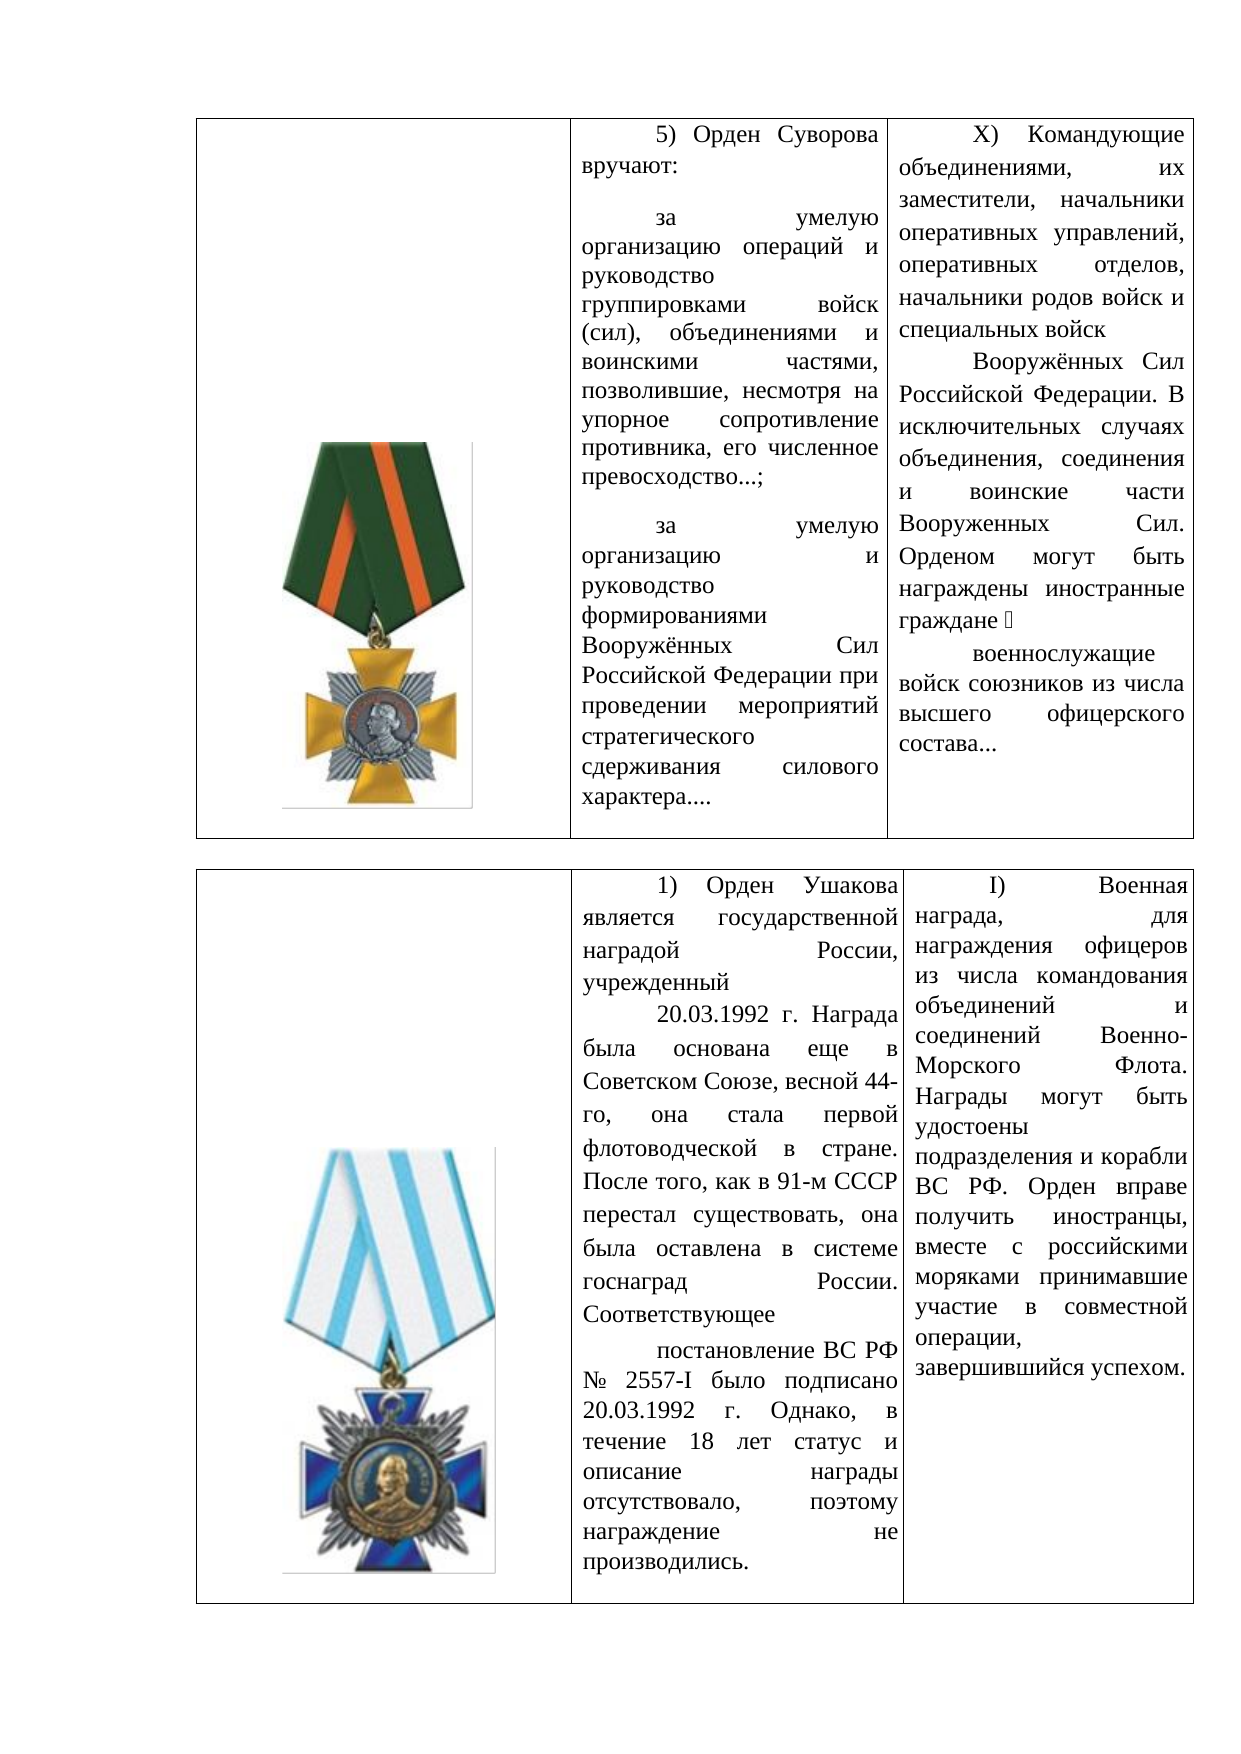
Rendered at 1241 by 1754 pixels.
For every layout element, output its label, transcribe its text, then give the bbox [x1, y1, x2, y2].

table_header [197, 870, 571, 1603]
picture [282, 1147, 497, 1575]
table_cell X) Командующие объединениями, их заместители, начальники оперативных управлений, оперативных отделов, начальники родов войск и специальных войск Вооружённых Сил Российской Федерации. В исключительных случаях объединения, соединения и воинские части Вооруженных Сил. Орденом могут быть награждены иностранные граждане военнослужащие войск союзников из числа высшего офицерского состава... [888, 119, 1193, 837]
table_header I) Военная награда, для награждения офицеров из числа командования объединений и соединений Военно-Морского Флота. Награды могут быть удостоены подразделения и корабли ВС РФ. Орден вправе получить иностранцы, вместе с российскими моряками принимавшие участие в совместной операции, завершившийся успехом. [904, 870, 1193, 1603]
table_cell 5) Орден Суворова вручают: за умелую организацию операций и руководство группировками войск (сил), объединениями и воинскими частями, позволившие, несмотря на упорное сопротивление противника, его численное превосходство...; за умелую организацию и руководство формированиями Вооружённых Сил Российской Федерации при проведении мероприятий стратегического сдерживания силового характера.... [571, 119, 887, 837]
table_cell [197, 119, 570, 837]
picture [282, 442, 474, 810]
table_header 1) Орден Ушакова является государственной наградой России, учрежденный 20.03.1992 г. Награда была основана еще в Советском Союзе, весной 44-го, она стала первой флотоводческой в стране. После того, как в 91-м СССР перестал существовать, она была оставлена в системе госнаград России. Соответствующее постановление ВС РФ № 2557-I было подписано 20.03.1992 г. Однако, в течение 18 лет статус и описание награды отсутствовало, поэтому награждение не производились. [572, 870, 903, 1603]
